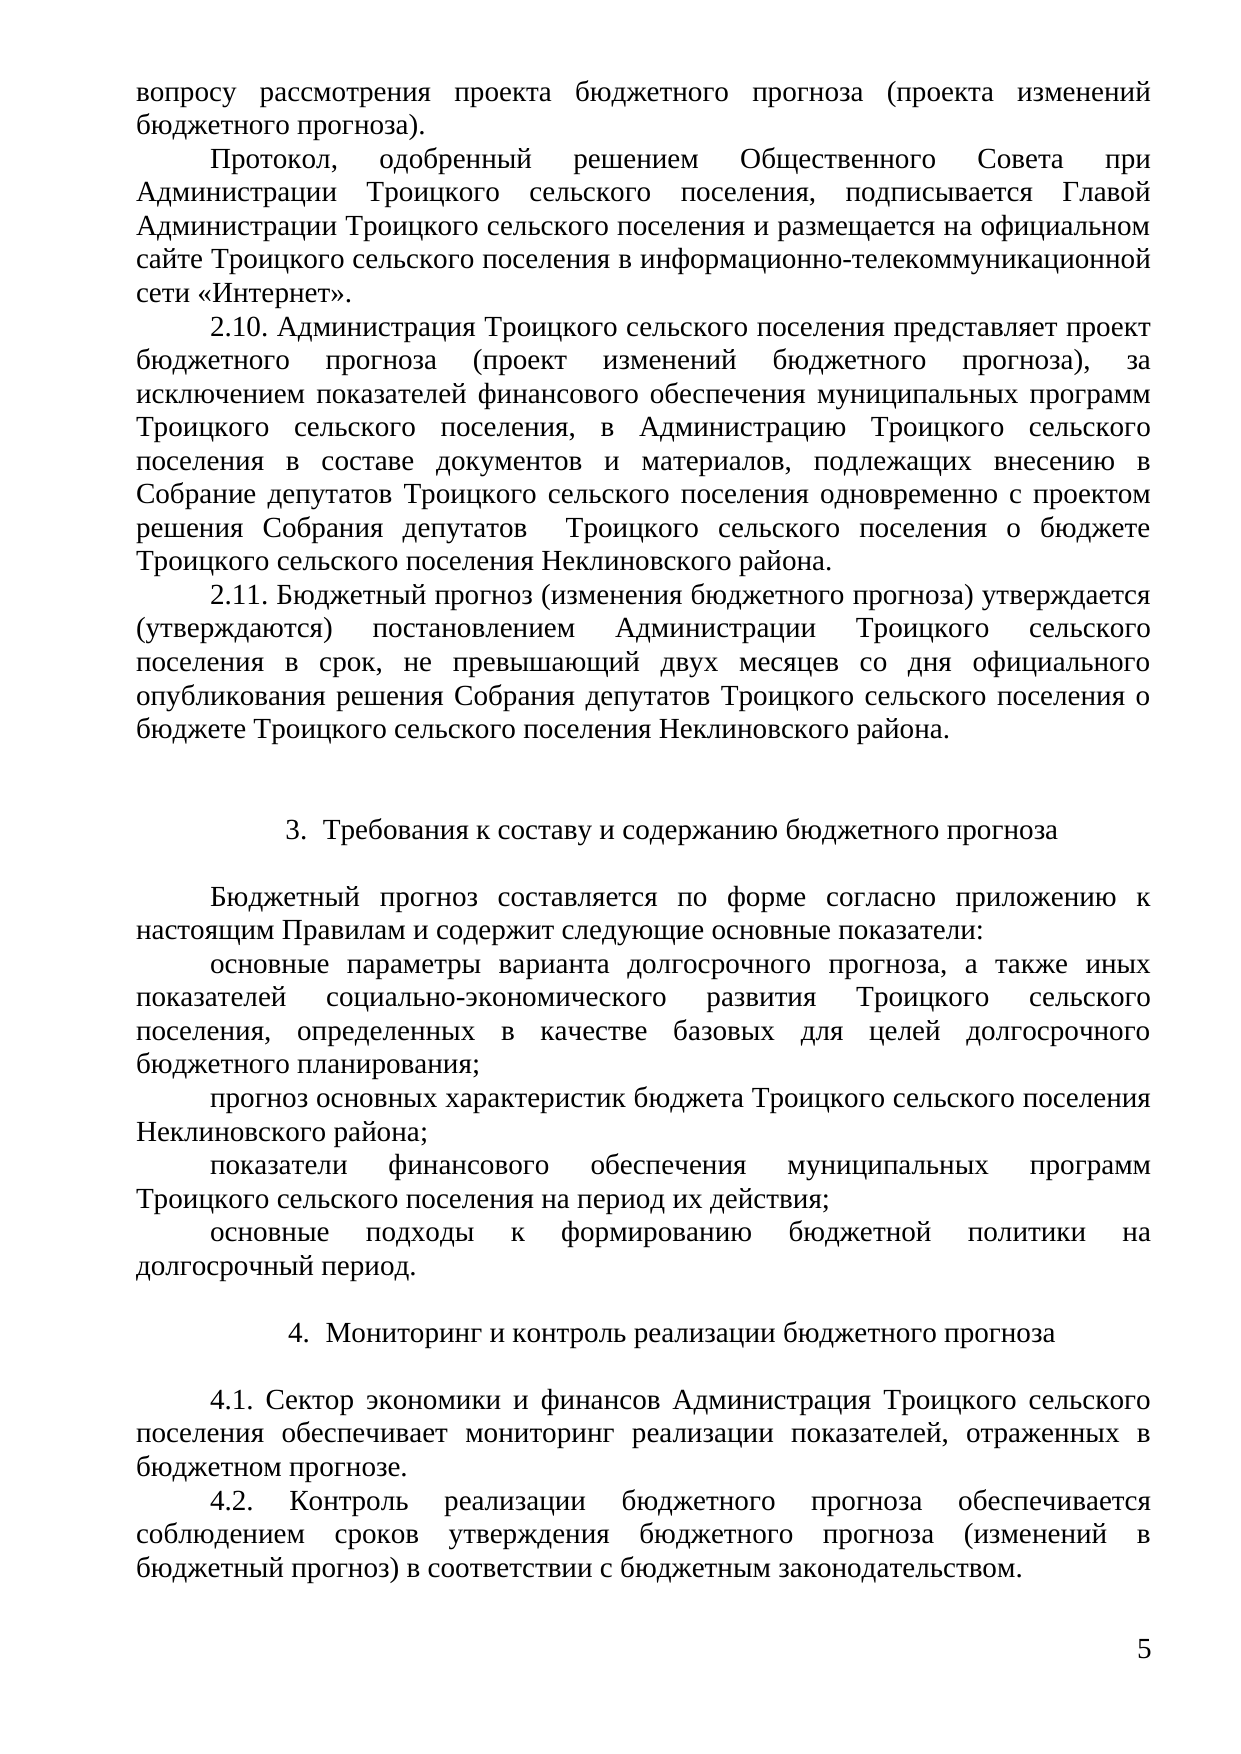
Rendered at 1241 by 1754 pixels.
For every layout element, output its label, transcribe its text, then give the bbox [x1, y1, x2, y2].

text основные подходы к формированию бюджетной политики на долгосрочный период. [136, 1214, 1152, 1281]
text 2.10. Администрация Троицкого сельского поселения представляет проект бюджетного прогноза (проект изменений бюджетного прогноза), за исключением показателей финансового обеспечения муниципальных программ Троицкого сельского поселения, в Администрацию Троицкого сельского поселения в составе документов и материалов, подлежащих внесению в Собрание депутатов Троицкого сельского поселения одновременно с проектом решения Собрания депутатов Троицкого сельского поселения о бюджете Троицкого сельского поселения Неклиновского района. [136, 309, 1152, 577]
list Требования к составу и содержанию бюджетного прогноза [192, 812, 1152, 845]
text 4.2. Контроль реализации бюджетного прогноза обеспечивается соблюдением сроков утверждения бюджетного прогноза (изменений в бюджетный прогноз) в соответствии с бюджетным законодательством. [136, 1483, 1152, 1583]
text Бюджетный прогноз составляется по форме согласно приложению к настоящим Правилам и содержит следующие основные показатели: [136, 879, 1152, 946]
text основные параметры варианта долгосрочного прогноза, а также иных показателей социально-экономического развития Троицкого сельского поселения, определенных в качестве базовых для целей долгосрочного бюджетного планирования; [136, 946, 1152, 1080]
text 2.11. Бюджетный прогноз (изменения бюджетного прогноза) утверждается (утверждаются) постановлением Администрации Троицкого сельского поселения в срок, не превышающий двух месяцев со дня официального опубликования решения Собрания депутатов Троицкого сельского поселения о бюджете Троицкого сельского поселения Неклиновского района. [136, 577, 1152, 745]
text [136, 74, 1152, 141]
list Мониторинг и контроль реализации бюджетного прогноза [192, 1315, 1152, 1348]
text Протокол, одобренный решением Общественного Совета при Администрации Троицкого сельского поселения, подписывается Главой Администрации Троицкого сельского поселения и размещается на официальном сайте Троицкого сельского поселения в информационно-телекоммуникационной сети «Интернет». [136, 141, 1152, 309]
text прогноз основных характеристик бюджета Троицкого сельского поселения Неклиновского района; [136, 1080, 1152, 1147]
text 4.1. Сектор экономики и финансов Администрация Троицкого сельского поселения обеспечивает мониторинг реализации показателей, отраженных в бюджетном прогнозе. [136, 1382, 1152, 1483]
text показатели финансового обеспечения муниципальных программ Троицкого сельского поселения на период их действия; [136, 1147, 1152, 1214]
